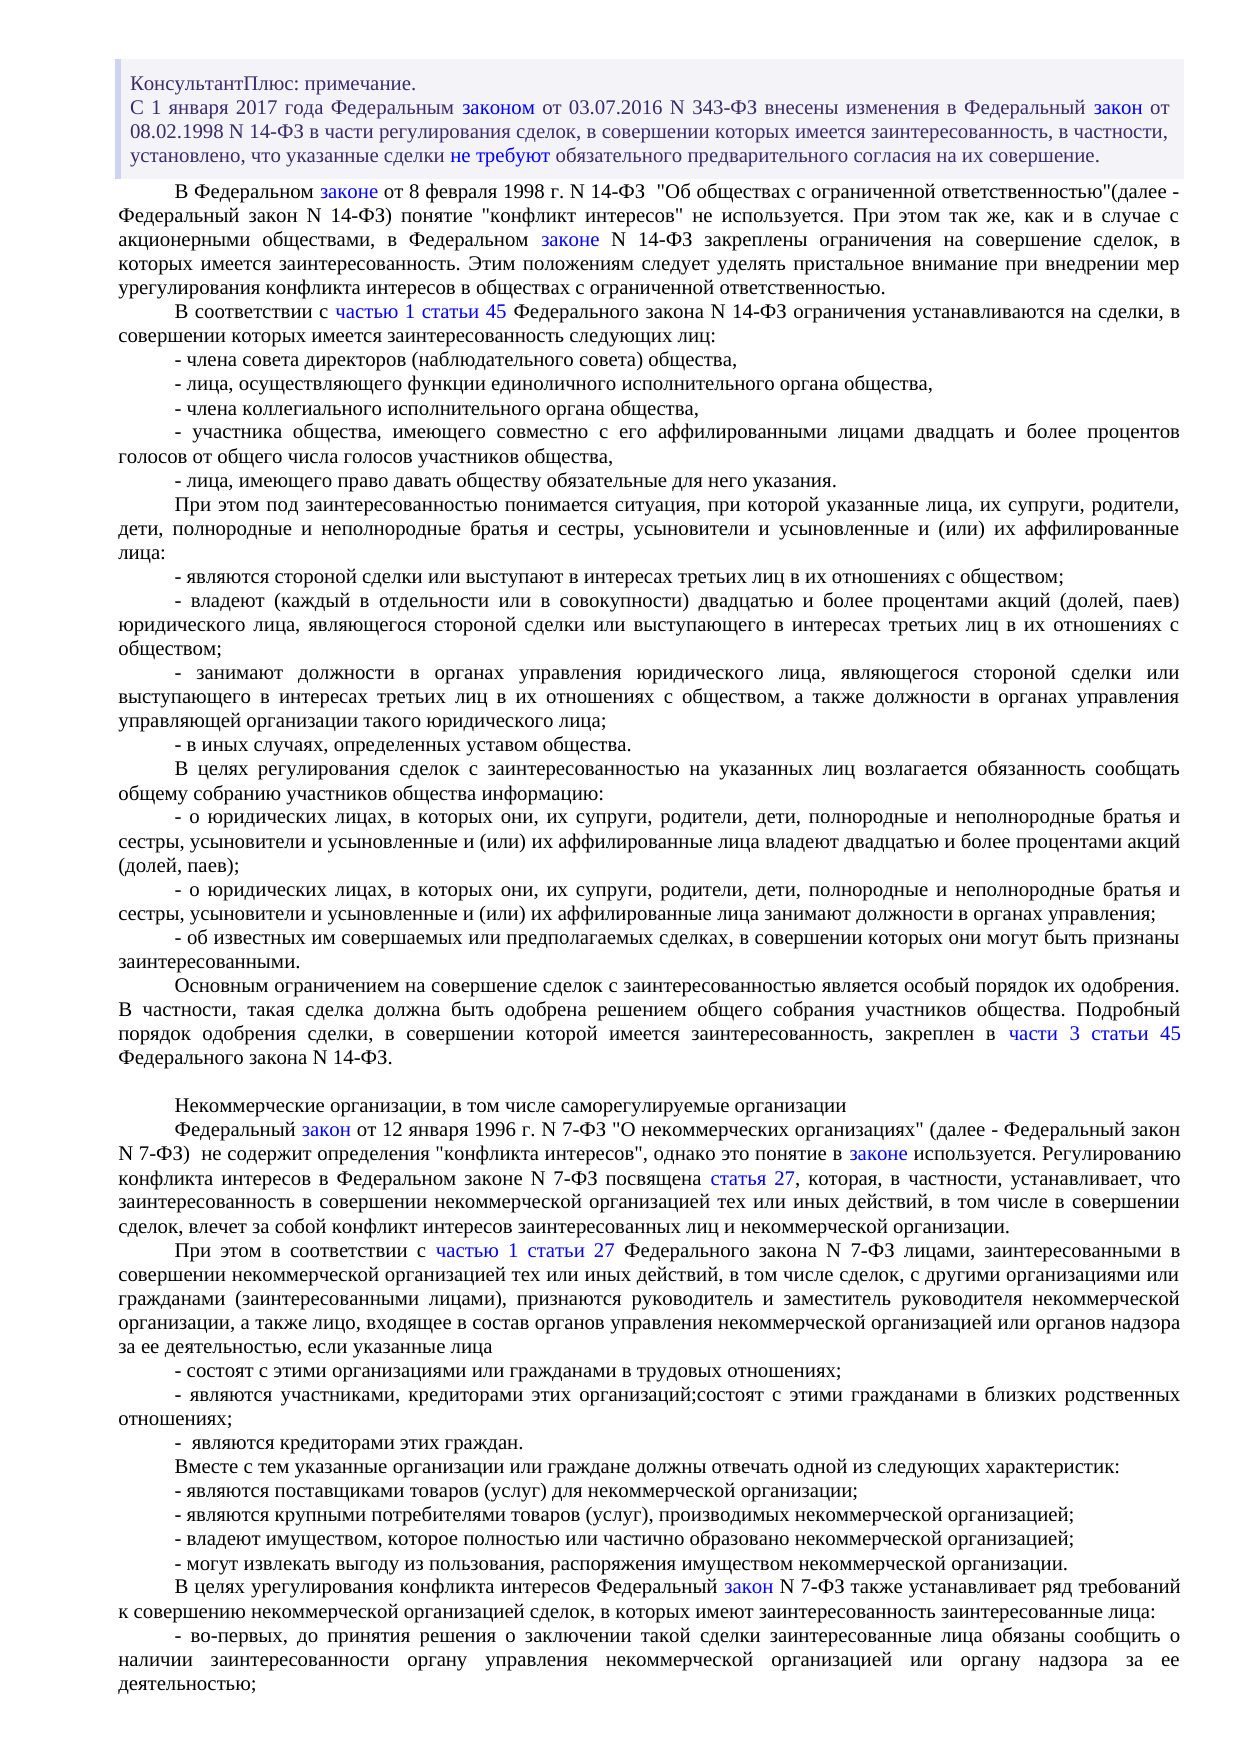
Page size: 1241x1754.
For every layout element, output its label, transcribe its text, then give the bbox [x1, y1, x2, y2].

text - в иных случаях, определенных уставом общества. [118, 732, 1181, 756]
text - владеют имуществом, которое полностью или частично образовано некоммерческой организацией; [118, 1526, 1181, 1550]
text Основным ограничением на совершение сделок с заинтересованностью является особый порядок их одобрения. В частности, такая сделка должна быть одобрена решением общего собрания участников общества. Подробный порядок одобрения сделки, в совершении которой имеется заинтересованность, закреплен в части 3 статьи 45 Федерального закона N 14-ФЗ. [118, 973, 1181, 1069]
text - члена коллегиального исполнительного органа общества, [118, 395, 1181, 419]
text Некоммерческие организации, в том числе саморегулируемые организации [118, 1093, 1181, 1117]
text - участника общества, имеющего совместно с его аффилированными лицами двадцать и более процентов голосов от общего числа голосов участников общества, [118, 419, 1181, 468]
text - являются стороной сделки или выступают в интересах третьих лиц в их отношениях с обществом; [118, 564, 1181, 588]
text - состоят с этими организациями или гражданами в трудовых отношениях; [118, 1358, 1181, 1382]
text - лица, осуществляющего функции единоличного исполнительного органа общества, [118, 371, 1181, 395]
text - могут извлекать выгоду из пользования, распоряжения имуществом некоммерческой организации. [118, 1550, 1181, 1574]
text - владеют (каждый в отдельности или в совокупности) двадцатью и более процентами акций (долей, паев) юридического лица, являющегося стороной сделки или выступающего в интересах третьих лиц в их отношениях с обществом; [118, 588, 1181, 660]
text - члена совета директоров (наблюдательного совета) общества, [118, 347, 1181, 371]
text - являются кредиторами этих граждан. [118, 1430, 1181, 1454]
text В Федеральном законе от 8 февраля 1998 г. N 14-ФЗ "Об обществах с ограниченной ответственностью"(далее - Федеральный закон N 14-ФЗ) понятие "конфликт интересов" не используется. При этом так же, как и в случае с акционерными обществами, в Федеральном законе N 14-ФЗ закреплены ограничения на совершение сделок, в которых имеется заинтересованность. Этим положениям следует уделять пристальное внимание при внедрении мер урегулирования конфликта интересов в обществах с ограниченной ответственностью. [118, 179, 1181, 299]
text - о юридических лицах, в которых они, их супруги, родители, дети, полнородные и неполнородные братья и сестры, усыновители и усыновленные и (или) их аффилированные лица владеют двадцатью и более процентами акций (долей, паев); [118, 804, 1181, 877]
text - являются крупными потребителями товаров (услуг), производимых некоммерческой организацией; [118, 1502, 1181, 1526]
text При этом в соответствии с частью 1 статьи 27 Федерального закона N 7-ФЗ лицами, заинтересованными в совершении некоммерческой организацией тех или иных действий, в том числе сделок, с другими организациями или гражданами (заинтересованными лицами), признаются руководитель и заместитель руководителя некоммерческой организации, а также лицо, входящее в состав органов управления некоммерческой организацией или органов надзора за ее деятельностью, если указанные лица [118, 1238, 1181, 1358]
text - о юридических лицах, в которых они, их супруги, родители, дети, полнородные и неполнородные братья и сестры, усыновители и усыновленные и (или) их аффилированные лица занимают должности в органах управления; [118, 877, 1181, 925]
table_header КонсультантПлюс: примечание. С 1 января 2017 года Федеральным законом от 03.07.2016 N 343-ФЗ внесены изменения в Федеральный закон от 08.02.1998 N 14-ФЗ в части регулирования сделок, в совершении которых имеется заинтересованность, в частности, установлено, что указанные сделки не требуют обязательного предварительного согласия на их совершение. [121, 59, 1178, 179]
text В целях регулирования сделок с заинтересованностью на указанных лиц возлагается обязанность сообщать общему собранию участников общества информацию: [118, 756, 1181, 804]
text В целях урегулирования конфликта интересов Федеральный закон N 7-ФЗ также устанавливает ряд требований к совершению некоммерческой организацией сделок, в которых имеют заинтересованность заинтересованные лица: [118, 1574, 1181, 1623]
text - лица, имеющего право давать обществу обязательные для него указания. [118, 468, 1181, 492]
text Федеральный закон от 12 января 1996 г. N 7-ФЗ "О некоммерческих организациях" (далее - Федеральный закон N 7-ФЗ) не содержит определения "конфликта интересов", однако это понятие в законе используется. Регулированию конфликта интересов в Федеральном законе N 7-ФЗ посвящена статья 27, которая, в частности, устанавливает, что заинтересованность в совершении некоммерческой организацией тех или иных действий, в том числе в совершении сделок, влечет за собой конфликт интересов заинтересованных лиц и некоммерческой организации. [118, 1117, 1181, 1238]
text При этом под заинтересованностью понимается ситуация, при которой указанные лица, их супруги, родители, дети, полнородные и неполнородные братья и сестры, усыновители и усыновленные и (или) их аффилированные лица: [118, 492, 1181, 564]
text - являются поставщиками товаров (услуг) для некоммерческой организации; [118, 1478, 1181, 1502]
text - об известных им совершаемых или предполагаемых сделках, в совершении которых они могут быть признаны заинтересованными. [118, 925, 1181, 973]
text - являются участниками, кредиторами этих организаций;состоят с этими гражданами в близких родственных отношениях; [118, 1382, 1181, 1430]
text В соответствии с частью 1 статьи 45 Федерального закона N 14-ФЗ ограничения устанавливаются на сделки, в совершении которых имеется заинтересованность следующих лиц: [118, 299, 1181, 347]
text - во-первых, до принятия решения о заключении такой сделки заинтересованные лица обязаны сообщить о наличии заинтересованности органу управления некоммерческой организацией или органу надзора за ее деятельностью; [118, 1623, 1181, 1695]
text Вместе с тем указанные организации или граждане должны отвечать одной из следующих характеристик: [118, 1454, 1181, 1478]
text - занимают должности в органах управления юридического лица, являющегося стороной сделки или выступающего в интересах третьих лиц в их отношениях с обществом, а также должности в органах управления управляющей организации такого юридического лица; [118, 660, 1181, 732]
